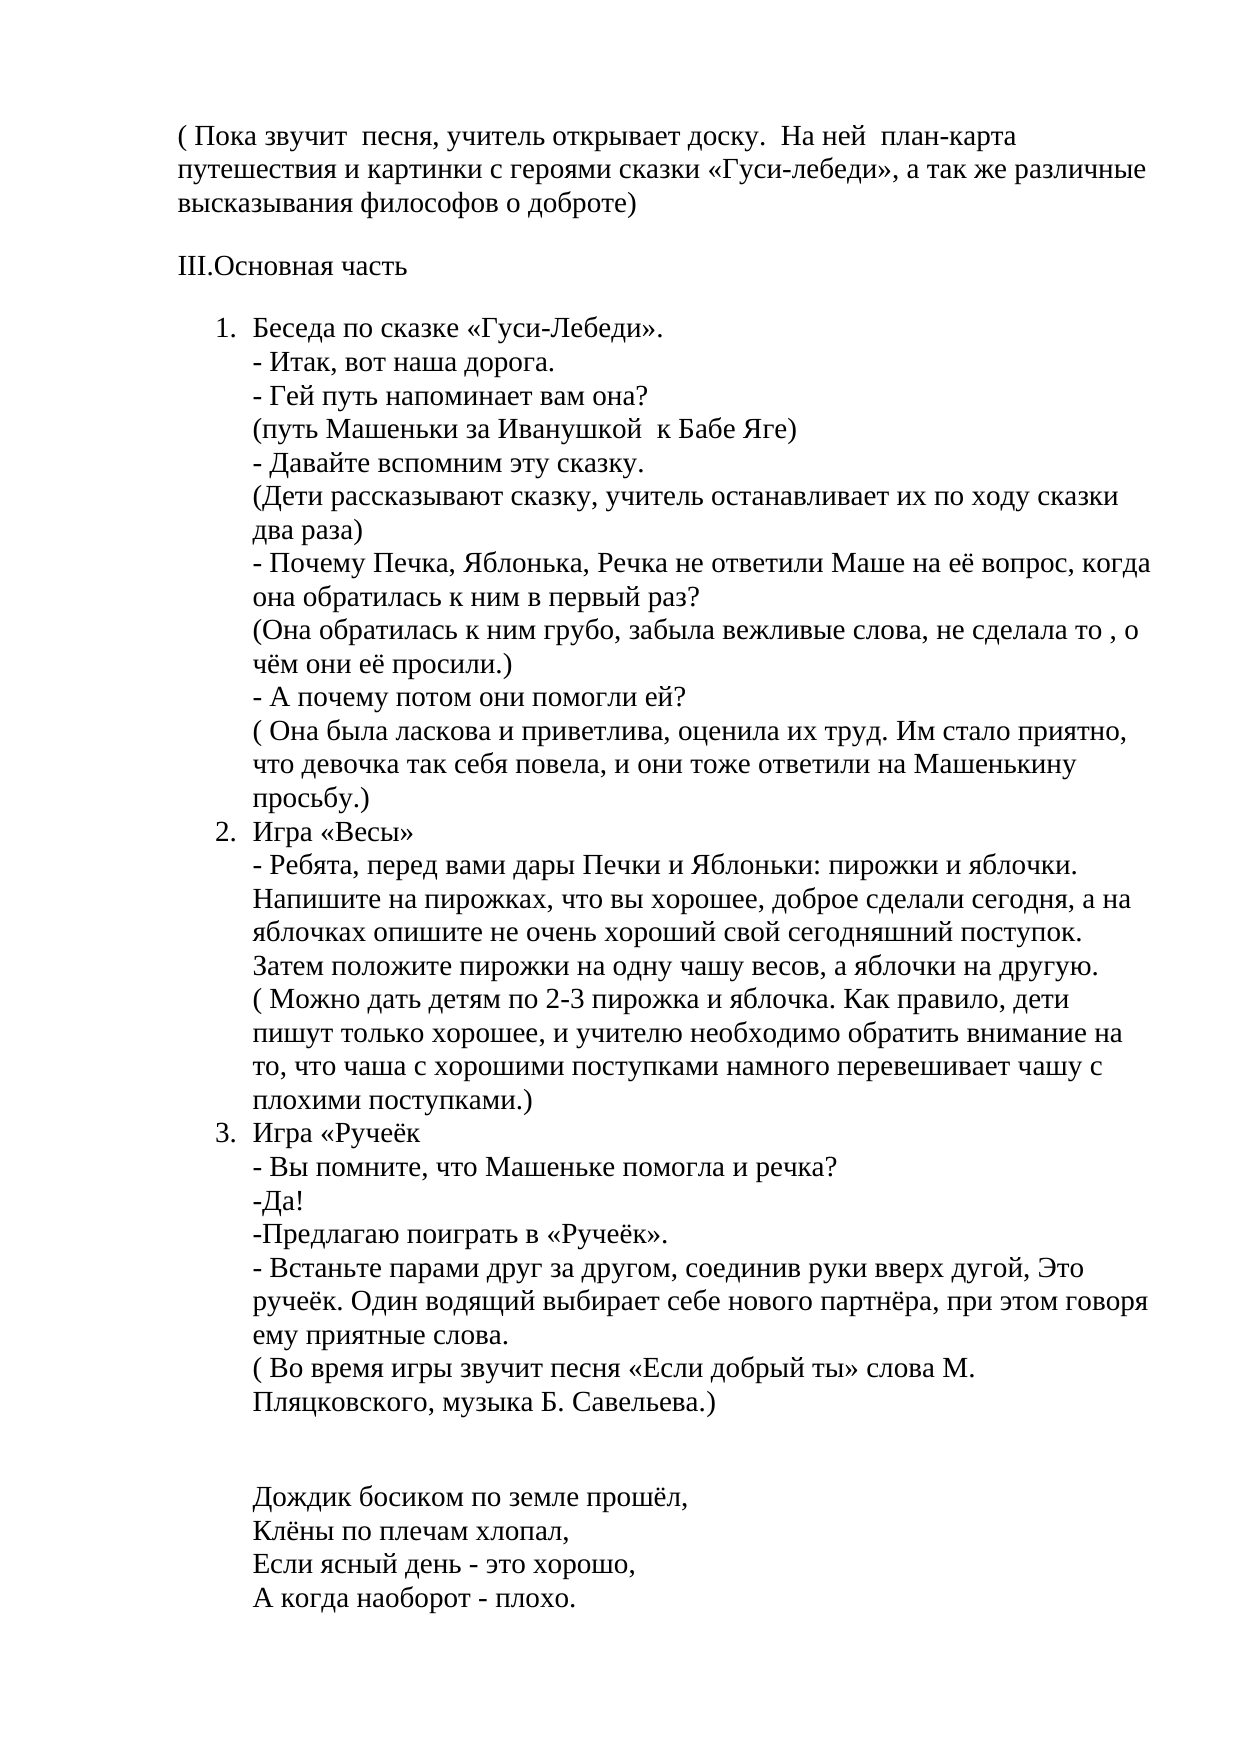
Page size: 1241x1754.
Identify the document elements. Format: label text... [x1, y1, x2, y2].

list (Она обратилась к ним грубо, забыла вежливые слова, не сделала то , о чём они её просили.) [252, 612, 1152, 679]
list ( Можно дать детям по 2-3 пирожка и яблочка. Как правило, дети пишут только хорошее, и учителю необходимо обратить внимание на то, что чаша с хорошими поступками намного перевешивает чашу с плохими поступками.) [252, 981, 1152, 1116]
list - Ребята, перед вами дары Печки и Яблоньки: пирожки и яблочки. Напишите на пирожках, что вы хорошее, доброе сделали сегодня, а на яблочках опишите не очень хороший свой сегодняшний поступок. Затем положите пирожки на одну чашу весов, а яблочки на другую. [252, 847, 1152, 981]
list - А почему потом они помогли ей? [252, 679, 1152, 713]
list (Дети рассказывают сказку, учитель останавливает их по ходу сказки два раза) [252, 478, 1152, 545]
list Игра «Ручеёк [215, 1116, 1152, 1149]
list - Встаньте парами друг за другом, соединив руки вверх дугой, Это ручеёк. Один водящий выбирает себе нового партнёра, при этом говоря ему приятные слова. [252, 1250, 1152, 1350]
list ( Во время игры звучит песня «Если добрый ты» слова М. Пляцковского, музыка Б. Савельева.) [252, 1350, 1152, 1446]
list Игра «Весы» [215, 814, 1152, 847]
list (путь Машеньки за Иванушкой к Бабе Яге) [252, 411, 1152, 445]
list -Предлагаю поиграть в «Ручеёк». [252, 1216, 1152, 1250]
list - Почему Печка, Яблонька, Речка не ответили Маше на её вопрос, когда она обратилась к ним в первый раз? [252, 545, 1152, 612]
list - Итак, вот наша дорога. [252, 344, 1152, 378]
list -Да! [252, 1183, 1152, 1216]
list - Давайте вспомним эту сказку. [252, 445, 1152, 478]
list Беседа по сказке «Гуси-Лебеди». [215, 311, 1152, 344]
list - Гей путь напоминает вам она? [252, 378, 1152, 411]
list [252, 1446, 1152, 1613]
text III.Основная часть [177, 248, 1152, 281]
list ( Она была ласкова и приветлива, оценила их труд. Им стало приятно, что девочка так себя повела, и они тоже ответили на Машенькину просьбу.) [252, 713, 1152, 814]
text ( Пока звучит песня, учитель открывает доску. На ней план-карта путешествия и картинки с героями сказки «Гуси-лебеди», а так же различные высказывания философов о доброте) [177, 118, 1152, 219]
list - Вы помните, что Машеньке помогла и речка? [252, 1149, 1152, 1183]
